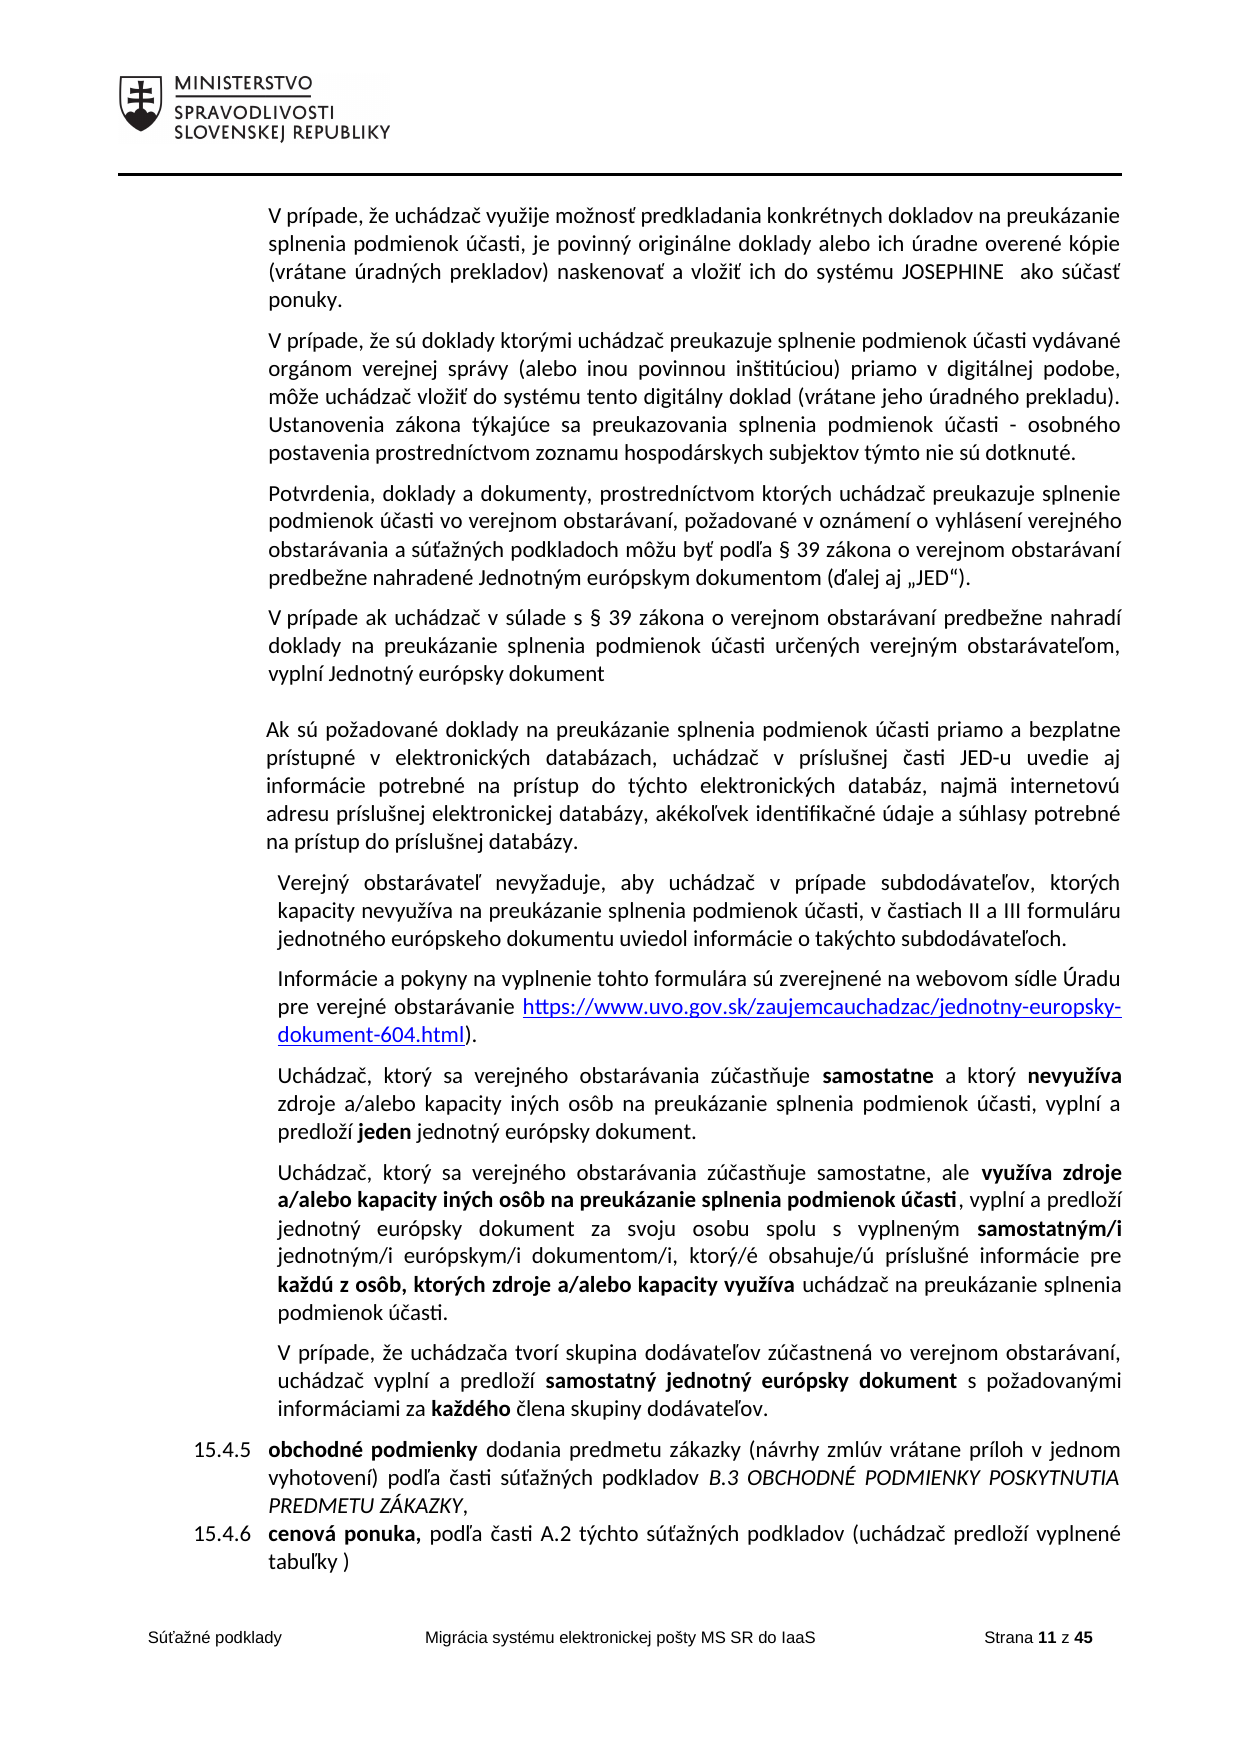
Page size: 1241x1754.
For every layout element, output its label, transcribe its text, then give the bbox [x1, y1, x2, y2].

text V prípade, že uchádzača tvorí skupina dodávateľov zúčastnená vo verejnom obstarávaní, uchádzač vyplní a predloží samostatný jednotný európsky dokument s požadovanými informáciami za každého člena skupiny dodávateľov. [277, 1338, 1122, 1422]
text V prípade, že sú doklady ktorými uchádzač preukazuje splnenie podmienok účasti vydávané orgánom verejnej správy (alebo inou povinnou inštitúciou) priamo v digitálnej podobe, môže uchádzač vložiť do systému tento digitálny doklad (vrátane jeho úradného prekladu). Ustanovenia zákona týkajúce sa preukazovania splnenia podmienok účasti - osobného postavenia prostredníctvom zoznamu hospodárskych subjektov týmto nie sú dotknuté. [268, 326, 1122, 466]
text Uchádzač, ktorý sa verejného obstarávania zúčastňuje samostatne, ale využíva zdroje a/alebo kapacity iných osôb na preukázanie splnenia podmienok účasti, vyplní a predloží jednotný európsky dokument za svoju osobu spolu s vyplneným samostatným/i jednotným/i európskym/i dokumentom/i, ktorý/é obsahuje/ú príslušné informácie pre každú z osôb, ktorých zdroje a/alebo kapacity využíva uchádzač na preukázanie splnenia podmienok účasti. [277, 1158, 1122, 1326]
text Uchádzač, ktorý sa verejného obstarávania zúčastňuje samostatne a ktorý nevyužíva zdroje a/alebo kapacity iných osôb na preukázanie splnenia podmienok účasti, vyplní a predloží jeden jednotný európsky dokument. [277, 1061, 1122, 1145]
text Verejný obstarávateľ nevyžaduje, aby uchádzač v prípade subdodávateľov, ktorých kapacity nevyužíva na preukázanie splnenia podmienok účasti, v častiach II a III formuláru jednotného európskeho dokumentu uviedol informácie o takýchto subdodávateľoch. [277, 868, 1122, 952]
text Potvrdenia, doklady a dokumenty, prostredníctvom ktorých uchádzač preukazuje splnenie podmienok účasti vo verejnom obstarávaní, požadované v oznámení o vyhlásení verejného obstarávania a súťažných podkladoch môžu byť podľa § 39 zákona o verejnom obstarávaní predbežne nahradené Jednotným európskym dokumentom (ďalej aj „JED“). [268, 479, 1122, 591]
list cenová ponuka, podľa časti A.2 týchto súťažných podkladov (uchádzač predloží vyplnené tabuľky ) [193, 1519, 1122, 1575]
text Ak sú požadované doklady na preukázanie splnenia podmienok účasti priamo a bezplatne prístupné v elektronických databázach, uchádzač v príslušnej časti JED-u uvedie aj informácie potrebné na prístup do týchto elektronických databáz, najmä internetovú adresu príslušnej elektronickej databázy, akékoľvek identifikačné údaje a súhlasy potrebné na prístup do príslušnej databázy. [266, 715, 1122, 855]
picture [118, 73, 390, 144]
list obchodné podmienky dodania predmetu zákazky (návrhy zmlúv vrátane príloh v jednom vyhotovení) podľa časti súťažných podkladov B.3 OBCHODNÉ PODMIENKY POSKYTNUTIA PREDMETU ZÁKAZKY, [193, 1435, 1122, 1519]
text V prípade ak uchádzač v súlade s § 39 zákona o verejnom obstarávaní predbežne nahradí doklady na preukázanie splnenia podmienok účasti určených verejným obstarávateľom, vyplní Jednotný európsky dokument [268, 603, 1122, 687]
text V prípade, že uchádzač využije možnosť predkladania konkrétnych dokladov na preukázanie splnenia podmienok účasti, je povinný originálne doklady alebo ich úradne overené kópie (vrátane úradných prekladov) naskenovať a vložiť ich do systému JOSEPHINE ako súčasť ponuky. [268, 201, 1122, 313]
text Informácie a pokyny na vyplnenie tohto formulára sú zverejnené na webovom sídle Úradu pre verejné obstarávanie https://www.uvo.gov.sk/zaujemcauchadzac/jednotny-europsky-dokument-604.html). [277, 964, 1122, 1048]
